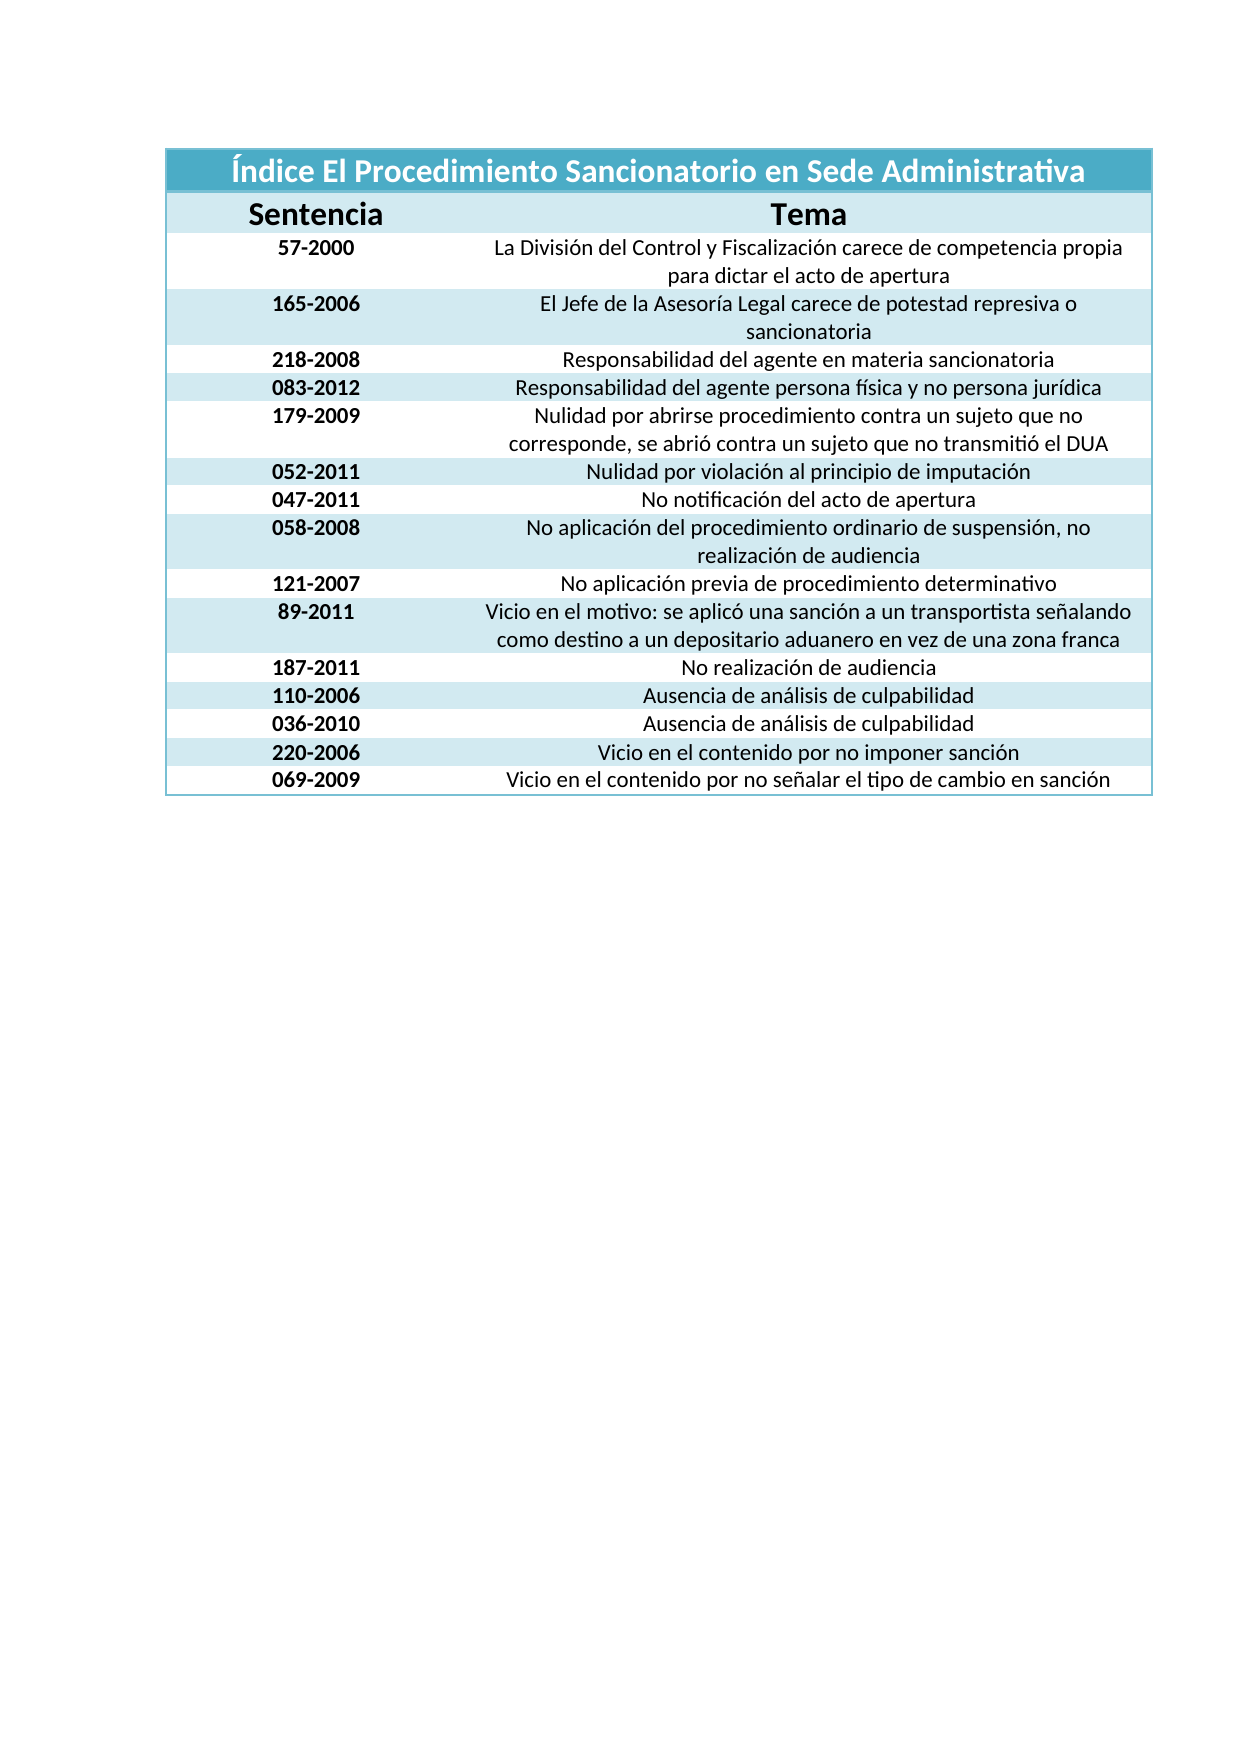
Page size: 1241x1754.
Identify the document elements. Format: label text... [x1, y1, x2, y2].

table_cell No aplicación previa de procedimiento determinativo [466, 570, 1151, 597]
table_header Índice El Procedimiento Sancionatorio en Sede Administrativa [167, 150, 1151, 190]
table_cell 187-2011 [167, 654, 466, 682]
table_cell 058-2008 [167, 514, 466, 569]
table_cell No aplicación del procedimiento ordinario de suspensión, no realización de audiencia [466, 514, 1151, 569]
table_cell Vicio en el contenido por no señalar el tipo de cambio en sanción [466, 766, 1151, 794]
table_cell No notificación del acto de apertura [466, 485, 1151, 513]
table_cell 036-2010 [167, 710, 466, 738]
table_cell Responsabilidad del agente persona física y no persona jurídica [466, 373, 1151, 401]
table_cell 89-2011 [167, 598, 466, 653]
table_cell 110-2006 [167, 682, 466, 709]
table_cell 047-2011 [167, 485, 466, 513]
table_cell Tema [466, 193, 1151, 233]
table_cell Responsabilidad del agente en materia sancionatoria [466, 345, 1151, 373]
table_cell Sentencia [167, 193, 466, 233]
table_cell 121-2007 [167, 570, 466, 597]
table_cell Ausencia de análisis de culpabilidad [466, 682, 1151, 709]
table_cell 220-2006 [167, 738, 466, 766]
table_cell 165-2006 [167, 289, 466, 345]
table_cell Nulidad por abrirse procedimiento contra un sujeto que no corresponde, se abrió contra un sujeto que no transmitió el DUA [466, 401, 1151, 457]
table_cell 069-2009 [167, 766, 466, 794]
table_cell No realización de audiencia [466, 654, 1151, 682]
table_cell Vicio en el motivo: se aplicó una sanción a un transportista señalando como destino a un depositario aduanero en vez de una zona franca [466, 598, 1151, 653]
table_cell Nulidad por violación al principio de imputación [466, 458, 1151, 485]
table_cell 218-2008 [167, 345, 466, 373]
table_cell La División del Control y Fiscalización carece de competencia propia para dictar el acto de apertura [466, 233, 1151, 289]
table_cell 57-2000 [167, 233, 466, 289]
table_cell Ausencia de análisis de culpabilidad [466, 710, 1151, 738]
table_cell 179-2009 [167, 401, 466, 457]
table_cell 052-2011 [167, 458, 466, 485]
table_cell Vicio en el contenido por no imponer sanción [466, 738, 1151, 766]
table_cell 083-2012 [167, 373, 466, 401]
table_cell El Jefe de la Asesoría Legal carece de potestad represiva o sancionatoria [466, 289, 1151, 345]
